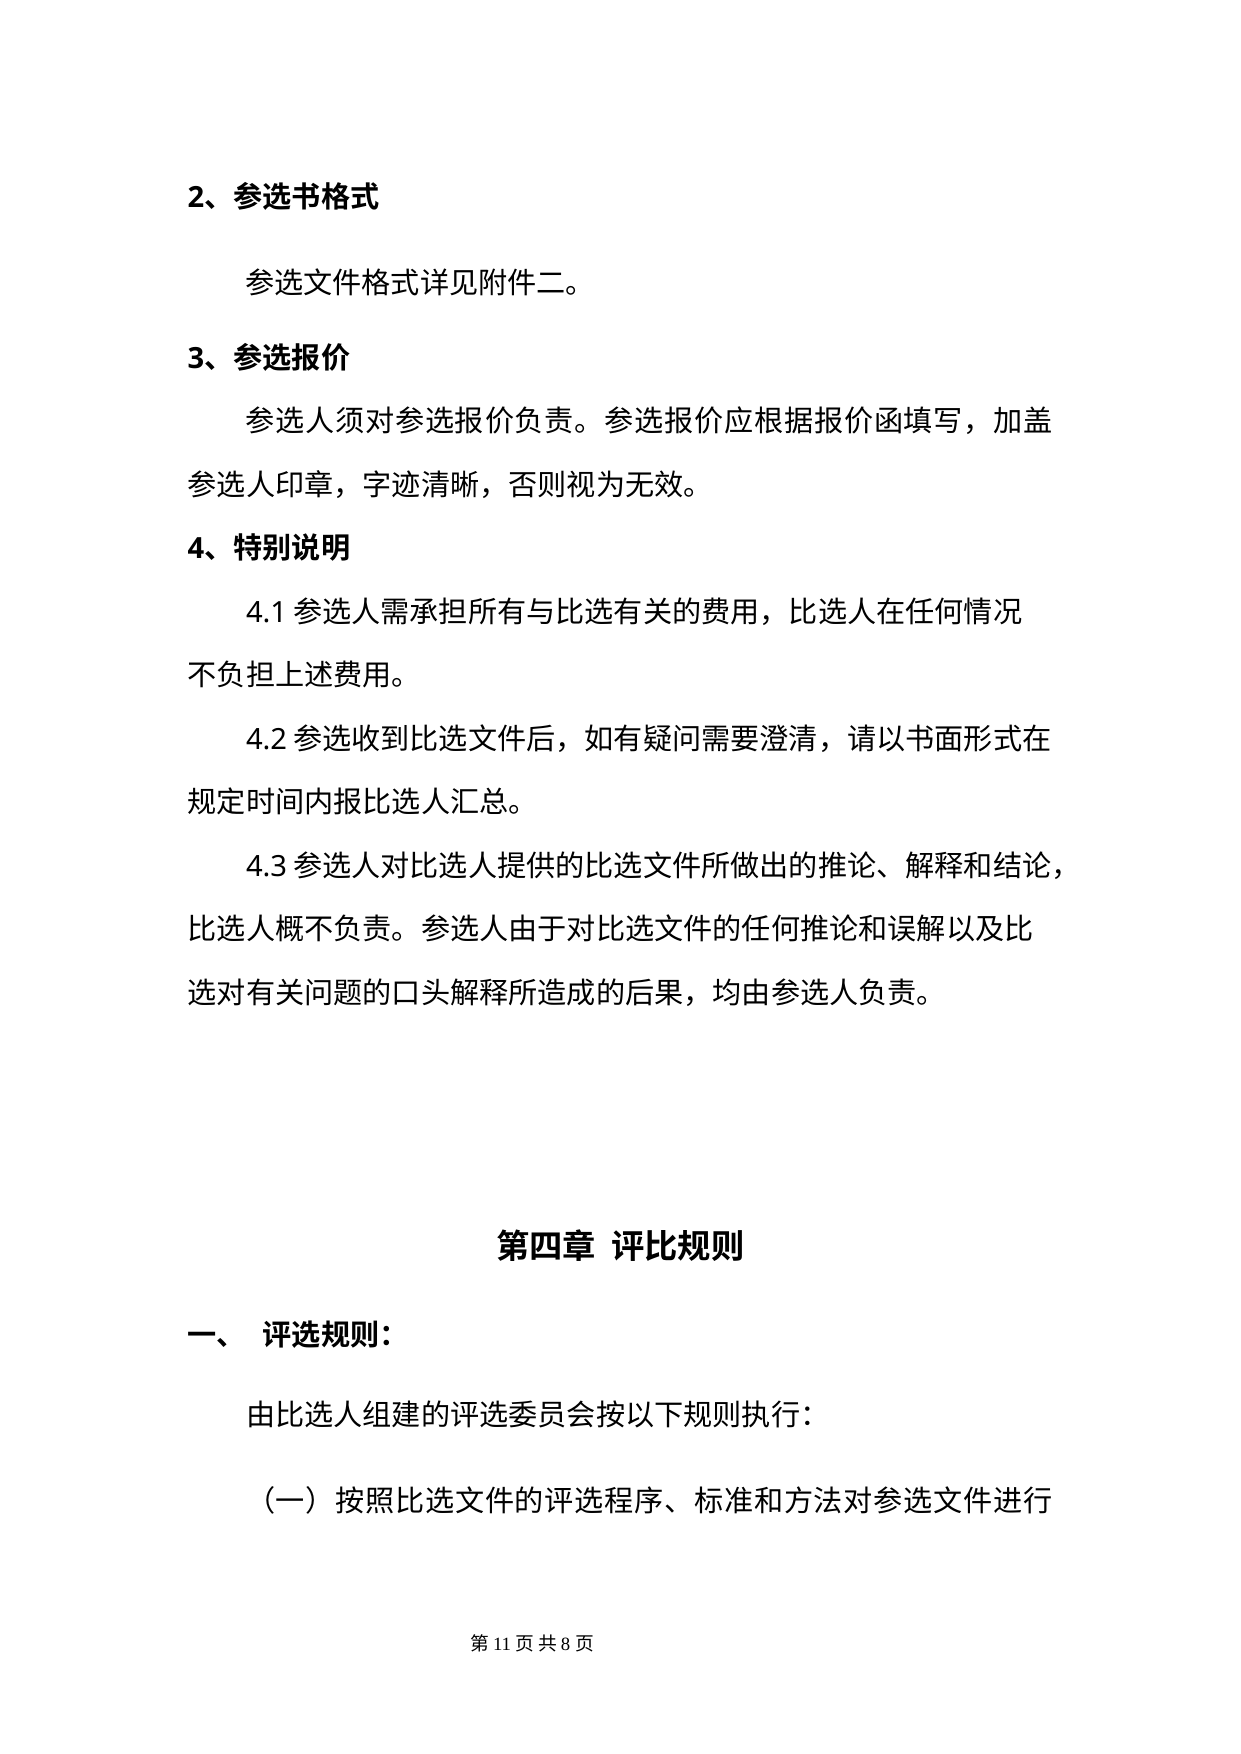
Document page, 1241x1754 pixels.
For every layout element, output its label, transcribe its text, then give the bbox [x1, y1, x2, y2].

text 参选人须对参选报价负责。参选报价应根据报价函填写，加盖参选人印章，字迹清晰，否则视为无效。 [187, 398, 1053, 503]
text 不负担上述费用。 [187, 652, 1053, 694]
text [187, 1466, 1053, 1531]
text 由比选人组建的评选委员会按以下规则执行： [187, 1380, 1053, 1445]
text 3、参选报价 [187, 334, 1053, 377]
text 4.1参选人需承担所有与比选有关的费用，比选人在任何情况 [187, 588, 1053, 631]
text 4、特别说明 [187, 525, 1053, 567]
text 第四章 评比规则 [187, 1211, 1053, 1276]
text 参选文件格式详见附件二。 [187, 248, 1053, 313]
text 4.2参选收到比选文件后，如有疑问需要澄清，请以书面形式在规定时间内报比选人汇总。 [187, 715, 1053, 821]
text 4.3参选人对比选人提供的比选文件所做出的推论、解释和结论，比选人概不负责。参选人由于对比选文件的任何推论和误解以及比选对有关问题的口头解释所造成的后果，均由参选人负责。 [187, 842, 1053, 1011]
list 评选规则： [187, 1300, 1053, 1365]
text 2、参选书格式 [187, 162, 1053, 227]
